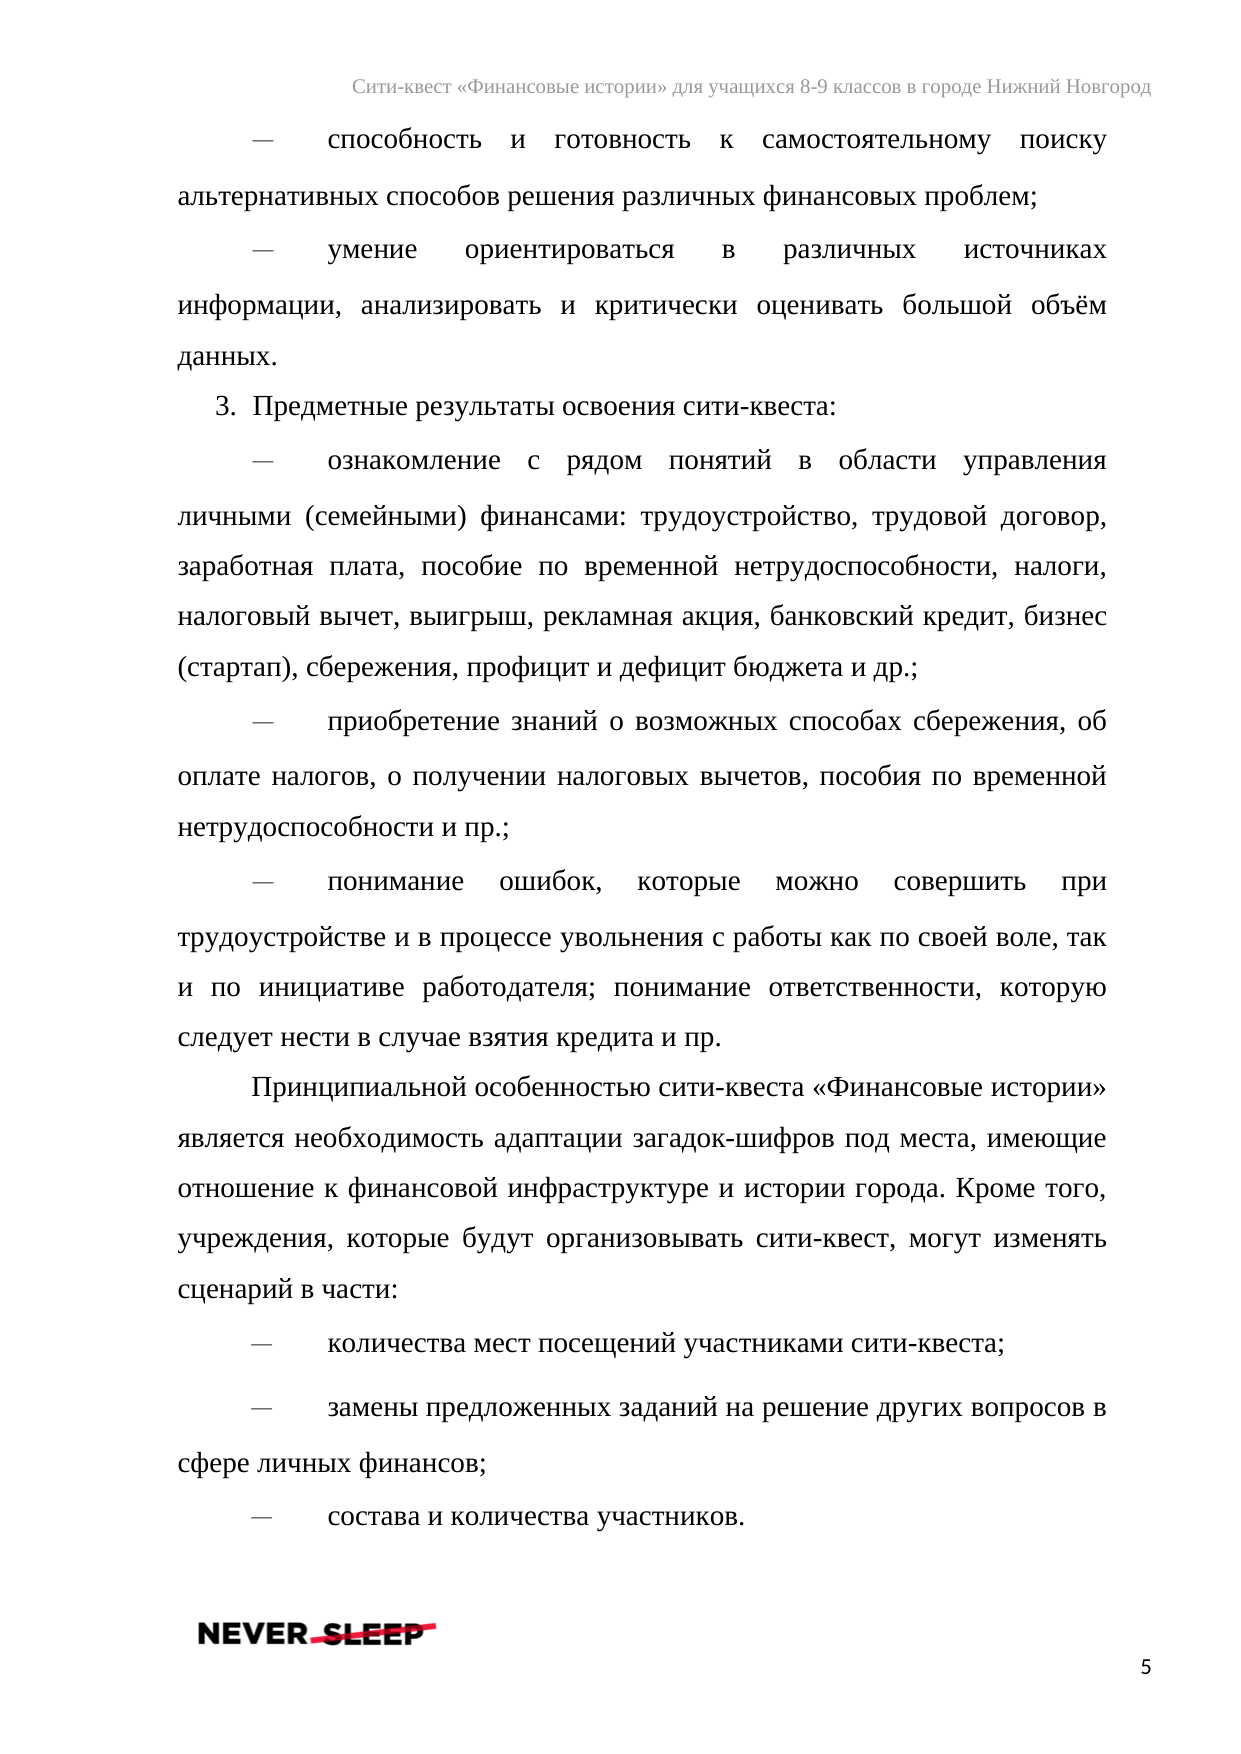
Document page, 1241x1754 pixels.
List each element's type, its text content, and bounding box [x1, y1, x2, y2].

list приобретение знаний о возможных способах сбережения, об оплате налогов, о получении налоговых вычетов, пособия по временной нетрудоспособности и пр.; [177, 699, 1107, 842]
list состава и количества участников. [177, 1495, 1107, 1538]
picture [177, 1614, 458, 1653]
list ознакомление с рядом понятий в области управления личными (семейными) финансами: трудоустройство, трудовой договор, заработная плата, пособие по временной нетрудоспособности, налоги, налоговый вычет, выигрыш, рекламная акция, банковский кредит, бизнес (стартап), сбережения, профицит и дефицит бюджета и др.; [177, 438, 1107, 682]
list способность и готовность к самостоятельному поиску альтернативных способов решения различных финансовых проблем; [177, 118, 1107, 211]
text Принципиальной особенностью сити-квеста «Финансовые истории» является необходимость адаптации загадок-шифров под места, имеющие отношение к финансовой инфраструктуре и истории города. Кроме того, учреждения, которые будут организовывать сити-квест, могут изменять сценарий в части: [177, 1069, 1107, 1304]
list Предметные результаты освоения сити-квеста: [215, 388, 1107, 422]
list количества мест посещений участниками сити-квеста; [177, 1321, 1107, 1364]
list понимание ошибок, которые можно совершить при трудоустройстве и в процессе увольнения с работы как по своей воле, так и по инициативе работодателя; понимание ответственности, которую следует нести в случае взятия кредита и пр. [177, 859, 1107, 1053]
list умение ориентироваться в различных источниках информации, анализировать и критически оценивать большой объём данных. [177, 228, 1107, 371]
list замены предложенных заданий на решение других вопросов в сфере личных финансов; [177, 1385, 1107, 1478]
